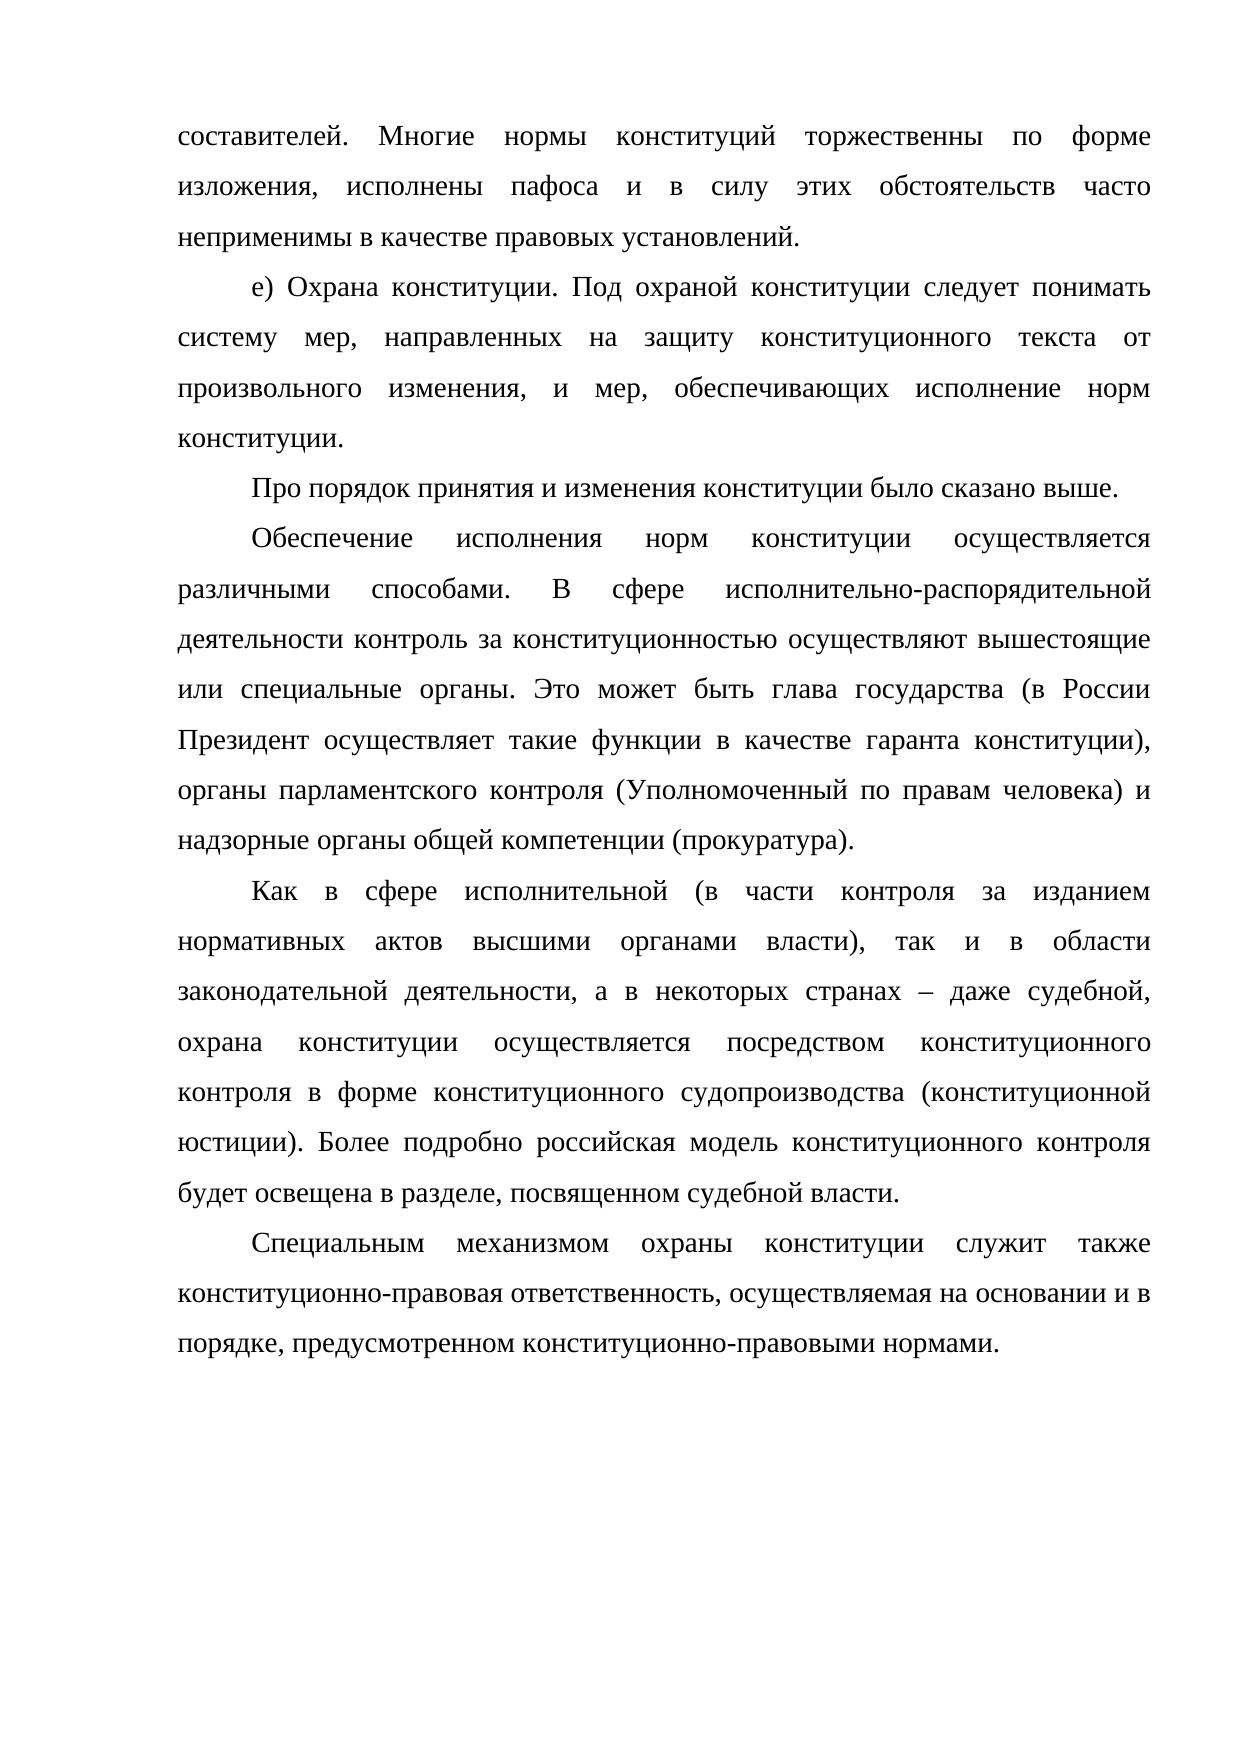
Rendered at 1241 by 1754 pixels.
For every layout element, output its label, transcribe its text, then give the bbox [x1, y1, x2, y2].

text Специальным механизмом охраны конституции служит также конституционно-правовая ответственность, осуществляемая на основании и в порядке, предусмотренном конституционно-правовыми нормами. [177, 1225, 1152, 1359]
text Обеспечение исполнения норм конституции осуществляется различными способами. В сфере исполнительно-распорядительной деятельности контроль за конституционностью осуществляют вышестоящие или специальные органы. Это может быть глава государства (в России Президент осуществляет такие функции в качестве гаранта конституции), органы парламентского контроля (Уполномоченный по правам человека) и надзорные органы общей компетенции (прокуратура). [177, 521, 1152, 856]
text Про порядок принятия и изменения конституции было сказано выше. [177, 470, 1152, 504]
text Как в сфере исполнительной (в части контроля за изданием нормативных актов высшими органами власти), так и в области законодательной деятельности, а в некоторых странах – даже судебной, охрана конституции осуществляется посредством конституционного контроля в форме конституционного судопроизводства (конституционной юстиции). Более подробно российская модель конституционного контроля будет освещена в разделе, посвященном судебной власти. [177, 873, 1152, 1208]
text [177, 118, 1152, 252]
text е) Охрана конституции. Под охраной конституции следует понимать систему мер, направленных на защиту конституционного текста от произвольного изменения, и мер, обеспечивающих исполнение норм конституции. [177, 269, 1152, 453]
